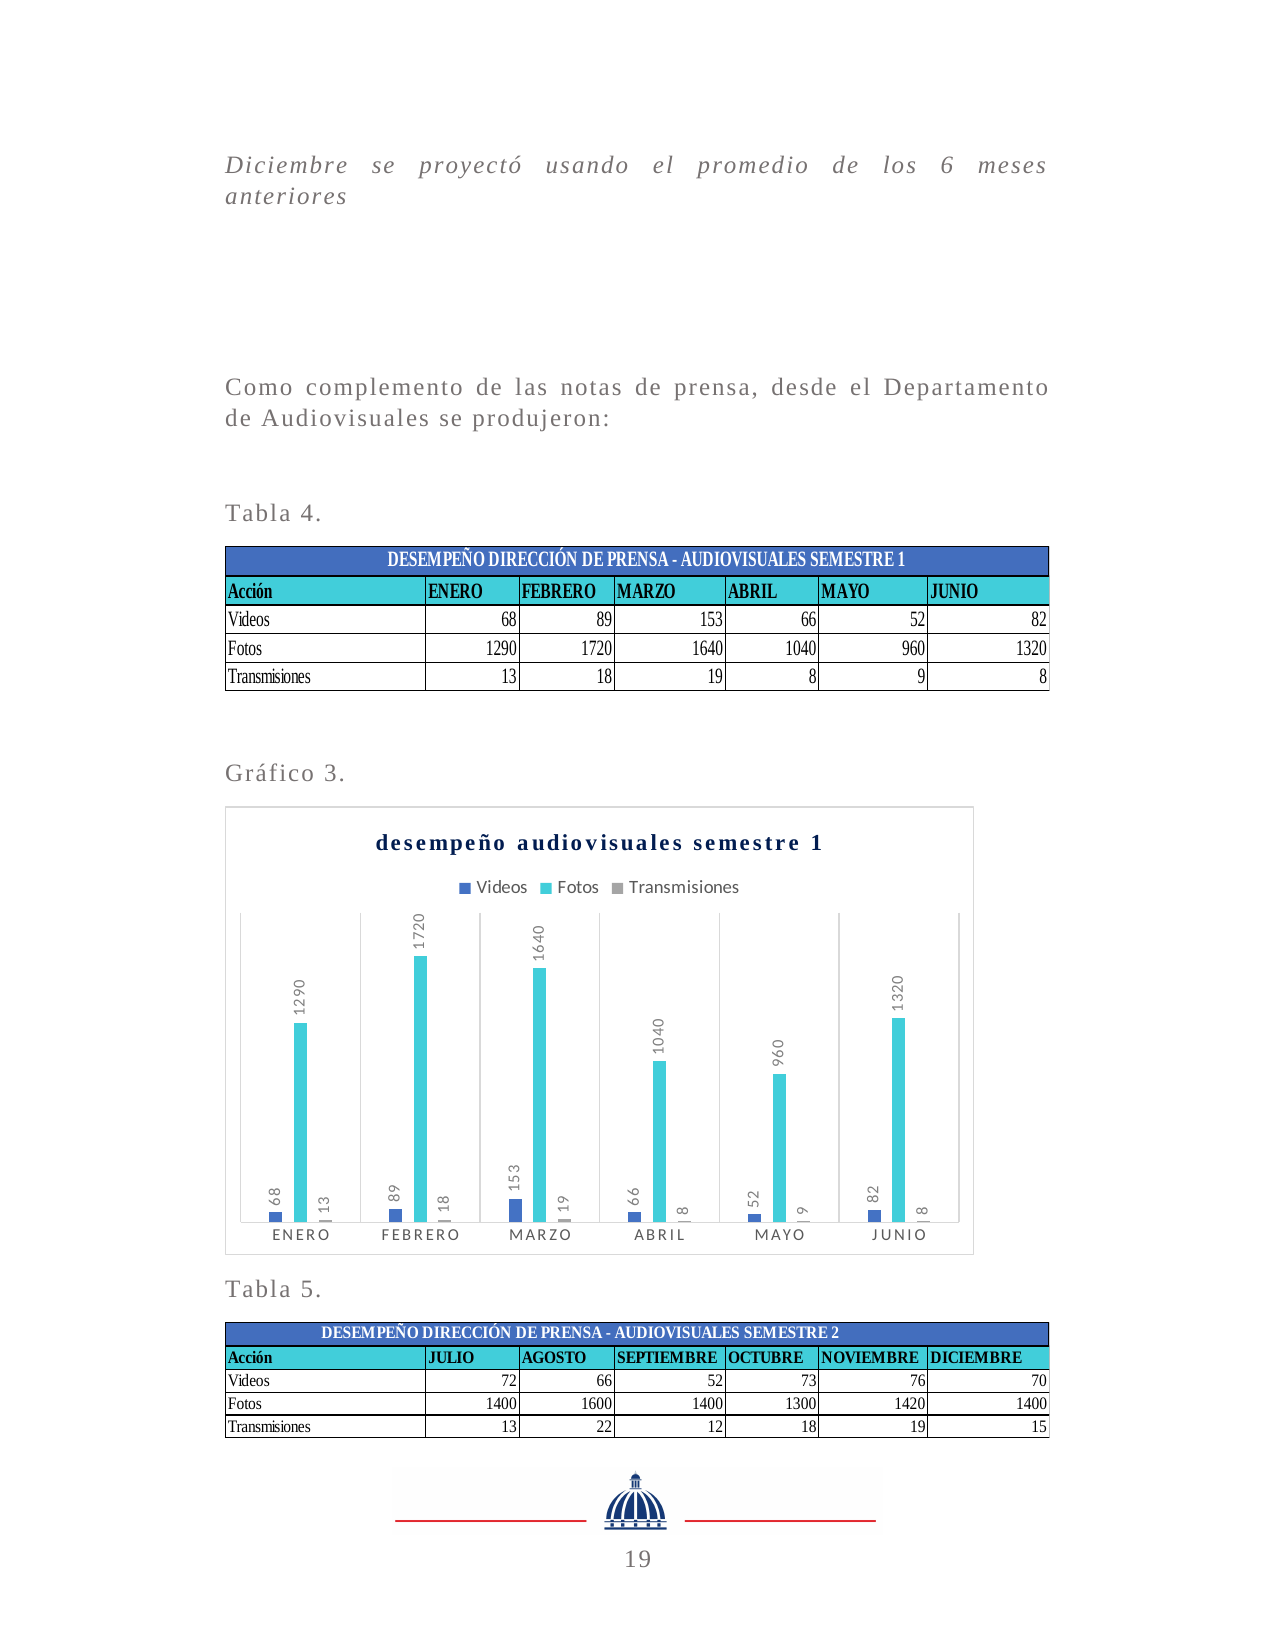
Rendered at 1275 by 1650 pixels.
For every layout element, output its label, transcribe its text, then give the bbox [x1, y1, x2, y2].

text Como complemento de las notas de prensa, desde el Departamento de Audiovisuales se produjeron: [225, 372, 1050, 432]
text Gráfico 3. [225, 758, 1050, 787]
picture [391, 1467, 884, 1535]
text Diciembre se proyectó usando el promedio de los 6 meses anteriores [225, 150, 1050, 210]
text Tabla 4. [225, 498, 1050, 527]
text Tabla 5. [225, 1274, 1050, 1303]
